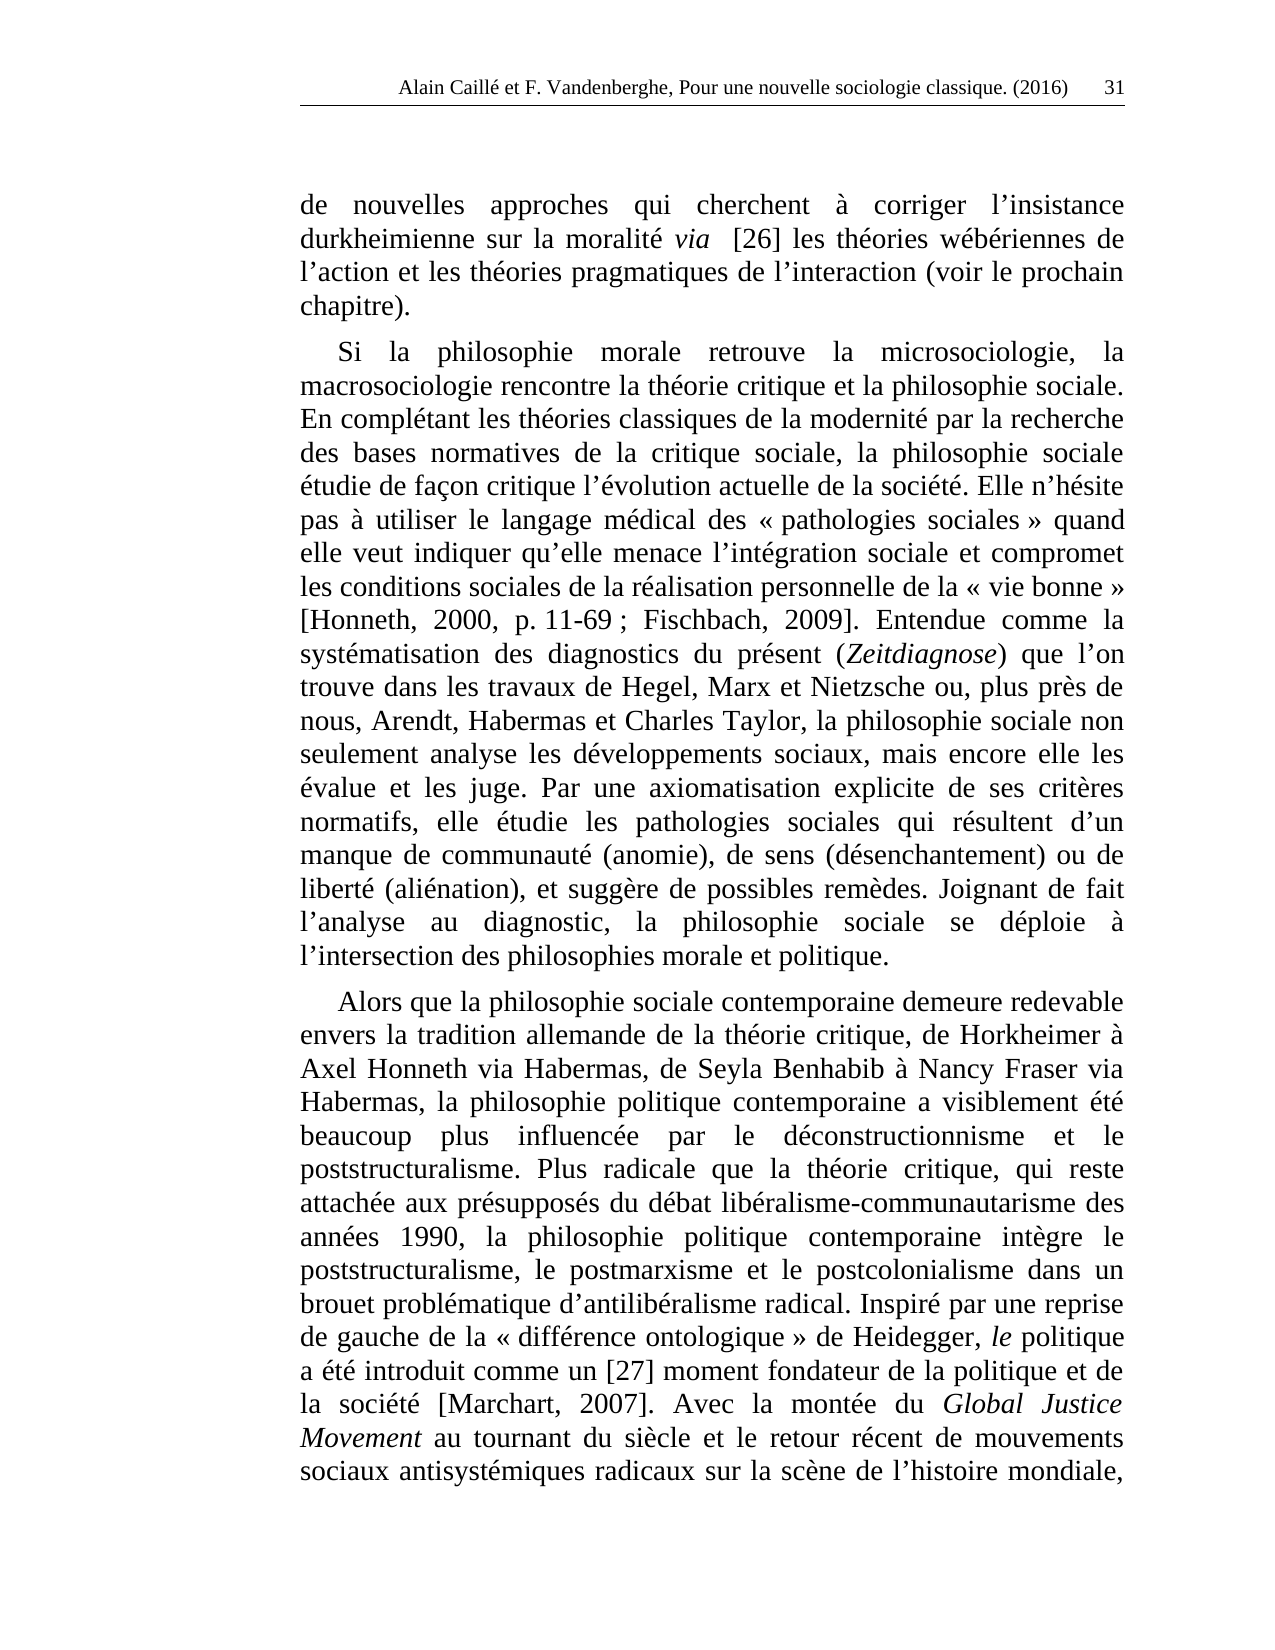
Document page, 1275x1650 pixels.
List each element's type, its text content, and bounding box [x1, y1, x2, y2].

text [300, 187, 1125, 322]
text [300, 984, 1125, 1487]
text Si la philosophie morale retrouve la microsociologie, la macrosociologie rencontre la théorie critique et la philosophie sociale. En complétant les théories classiques de la modernité par la recherche des bases normatives de la critique sociale, la philosophie sociale étudie de façon critique l’évolution actuelle de la société. Elle n’hésite pas à utiliser le langage médical des « pathologies sociales » quand elle veut indiquer qu’elle menace l’intégration sociale et compromet les conditions sociales de la réalisation personnelle de la « vie bonne » [Honneth, 2000, p. 11-69 ; Fischbach, 2009]. Entendue comme la systématisation des diagnostics du présent (Zeitdiagnose) que l’on trouve dans les travaux de Hegel, Marx et Nietzsche ou, plus près de nous, Arendt, Habermas et Charles Taylor, la philosophie sociale non seulement analyse les développements sociaux, mais encore elle les évalue et les juge. Par une axiomatisation explicite de ses critères normatifs, elle étudie les pathologies sociales qui résultent d’un manque de communauté (anomie), de sens (désenchantement) ou de liberté (aliénation), et suggère de possibles remèdes. Joignant de fait l’analyse au diagnostic, la philosophie sociale se déploie à l’intersection des philosophies morale et politique. [300, 334, 1125, 971]
